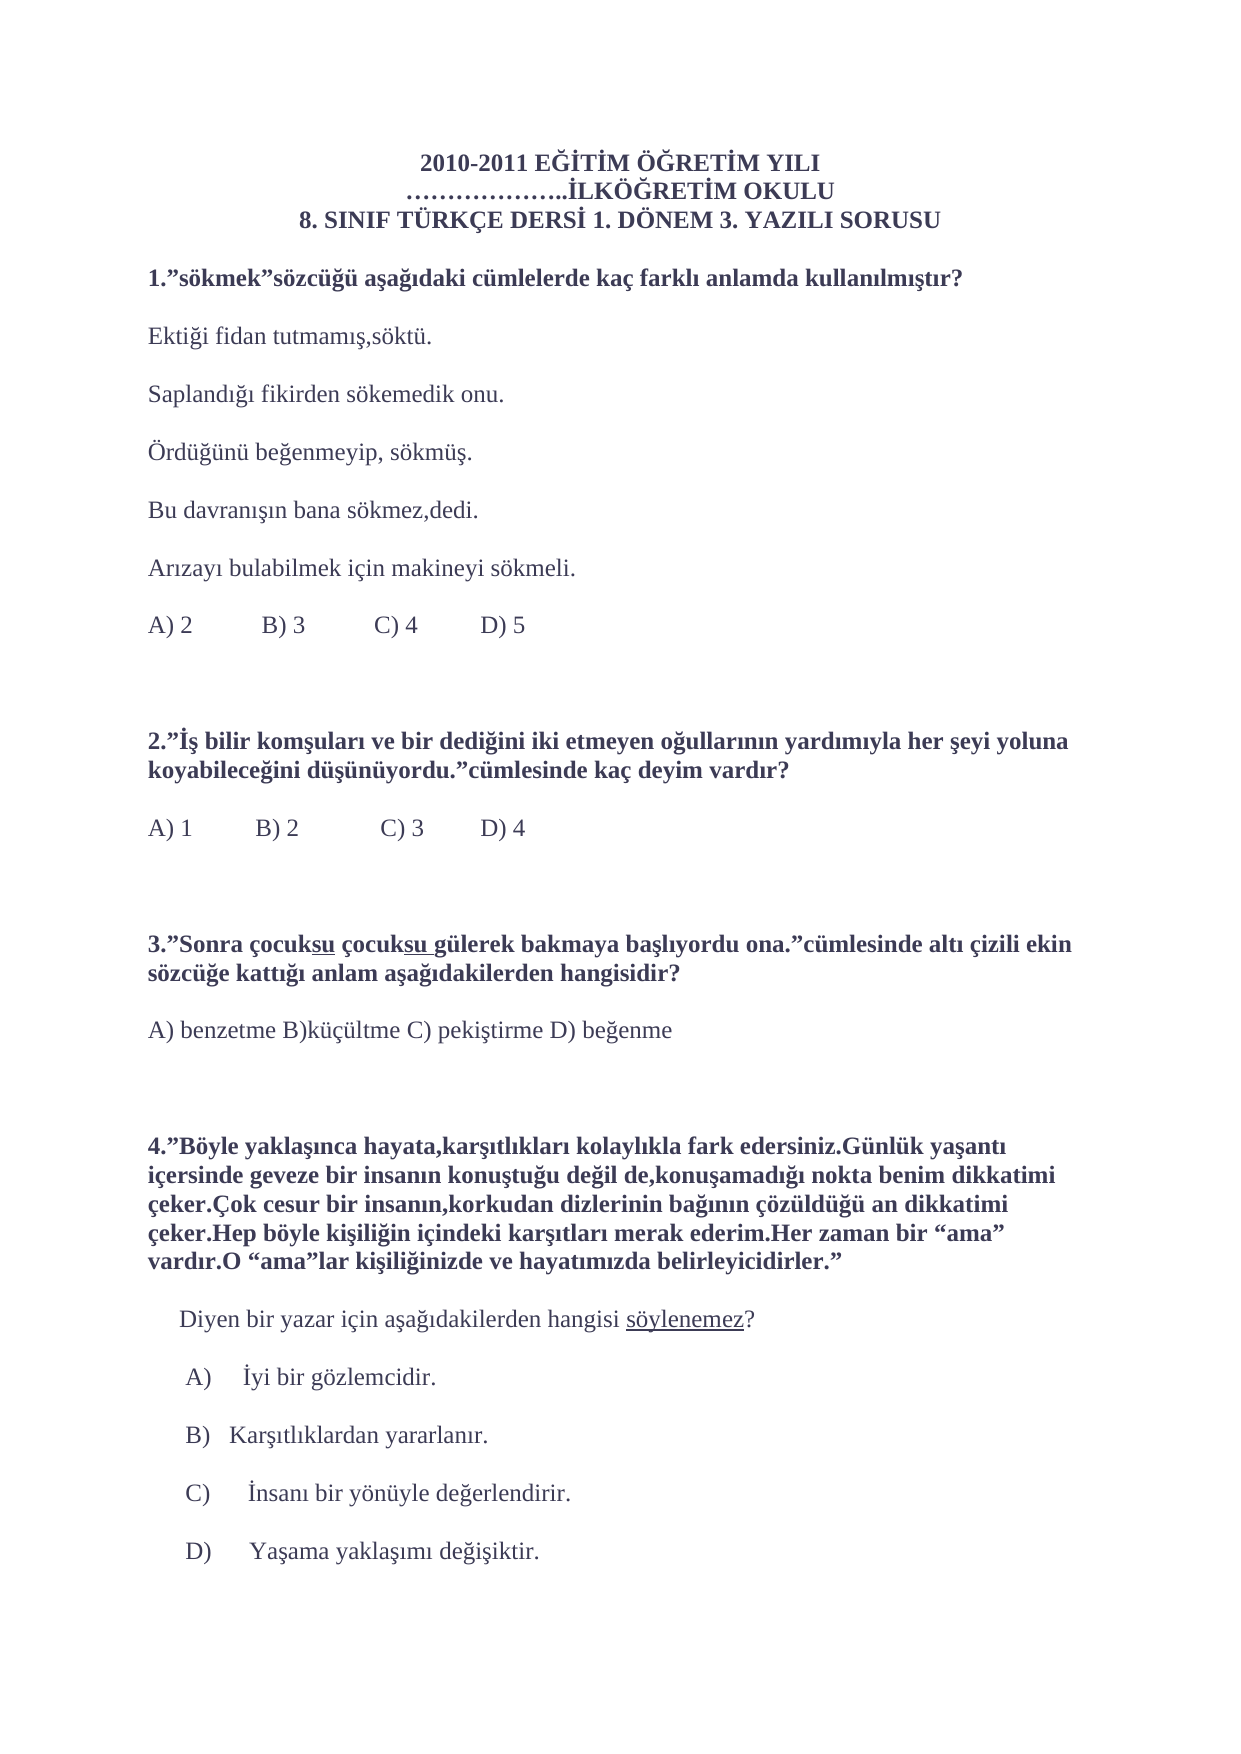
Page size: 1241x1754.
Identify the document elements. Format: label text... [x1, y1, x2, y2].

text Diyen bir yazar için aşağıdakilerden hangisi söylenemez? [148, 1304, 1093, 1333]
text 2010-2011 EĞİTİM ÖĞRETİM YILI [148, 148, 1093, 176]
text 3.”Sonra çocuksu çocuksu gülerek bakmaya başlıyordu ona.”cümlesinde altı çizili ekin sözcüğe kattığı anlam aşağıdakilerden hangisidir? [148, 929, 1093, 986]
text Ektiği fidan tutmamış,söktü. [148, 321, 1093, 350]
text ………………..İLKÖĞRETİM OKULU [148, 176, 1093, 205]
text D) Yaşama yaklaşımı değişiktir. [185, 1536, 1093, 1565]
text 1.”sökmek”sözcüğü aşağıdaki cümlelerde kaç farklı anlamda kullanılmıştır? [148, 263, 1093, 292]
text B) Karşıtlıklardan yararlanır. [185, 1420, 1093, 1449]
text A) 1 B) 2 C) 3 D) 4 [148, 813, 1093, 842]
text 2.”İş bilir komşuları ve bir dediğini iki etmeyen oğullarının yardımıyla her şeyi yoluna koyabileceğini düşünüyordu.”cümlesinde kaç deyim vardır? [148, 726, 1093, 784]
text C) İnsanı bir yönüyle değerlendirir. [185, 1478, 1093, 1507]
text A) İyi bir gözlemcidir. [185, 1362, 1093, 1391]
text Saplandığı fikirden sökemedik onu. [148, 379, 1093, 408]
text A) 2 B) 3 C) 4 D) 5 [148, 611, 1093, 639]
text Bu davranışın bana sökmez,dedi. [148, 495, 1093, 523]
text Ördüğünü beğenmeyip, sökmüş. [148, 437, 1093, 466]
text 8. SINIF TÜRKÇE DERSİ 1. DÖNEM 3. YAZILI SORUSU [148, 205, 1093, 234]
text 4.”Böyle yaklaşınca hayata,karşıtlıkları kolaylıkla fark edersiniz.Günlük yaşantı içersinde geveze bir insanın konuştuğu değil de,konuşamadığı nokta benim dikkatimi çeker.Çok cesur bir insanın,korkudan dizlerinin bağının çözüldüğü an dikkatimi çeker.Hep böyle kişiliğin içindeki karşıtları merak ederim.Her zaman bir “ama” vardır.O “ama”lar kişiliğinizde ve hayatımızda belirleyicidirler.” [148, 1131, 1093, 1275]
text A) benzetme B)küçültme C) pekiştirme D) beğenme [148, 1016, 1093, 1044]
text Arızayı bulabilmek için makineyi sökmeli. [148, 553, 1093, 581]
